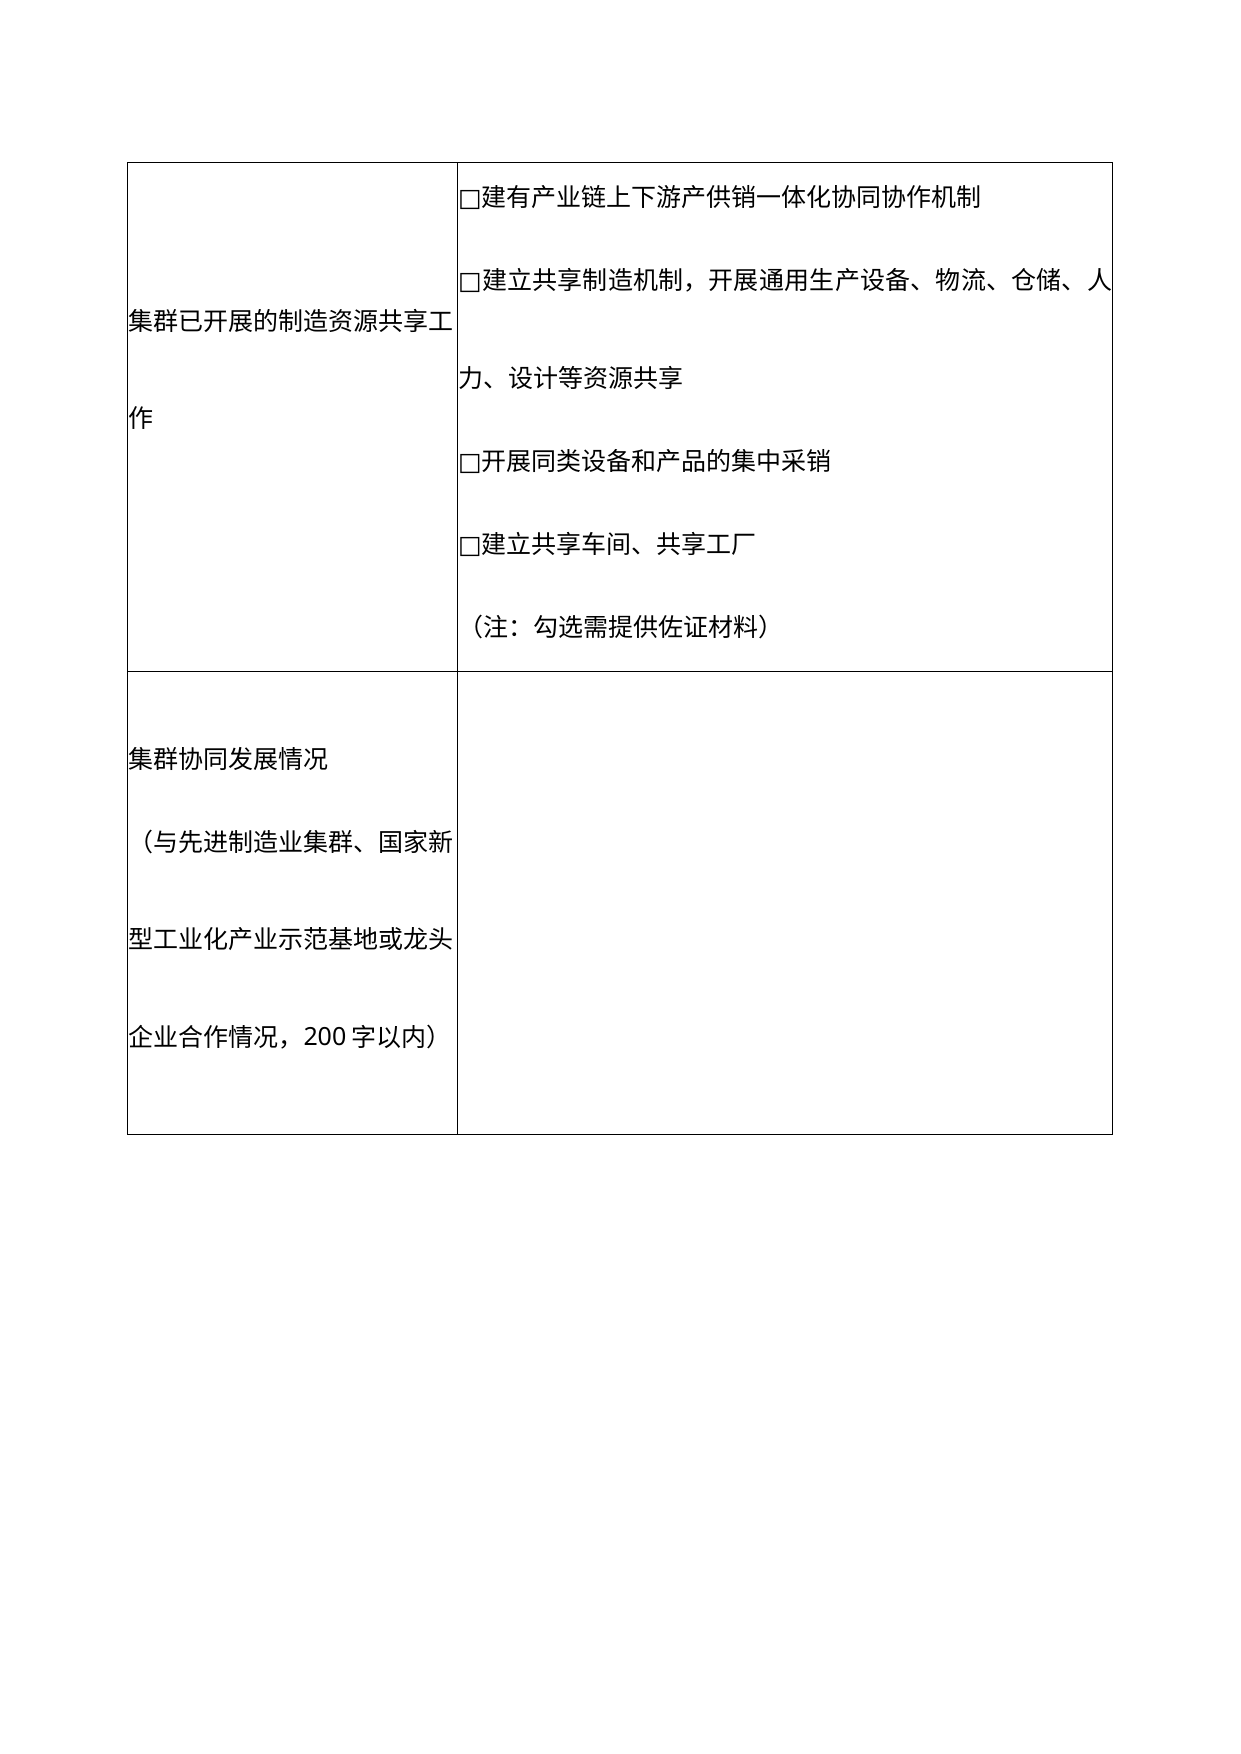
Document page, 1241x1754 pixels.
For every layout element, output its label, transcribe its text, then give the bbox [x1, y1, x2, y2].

table_cell 集群已开展的制造资源共享工作 [128, 163, 457, 671]
table_cell □建有产业链上下游产供销一体化协同协作机制 □建立共享制造机制，开展通用生产设备、物流、仓储、人力、设计等资源共享 □开展同类设备和产品的集中采销 □建立共享车间、共享工厂 （注：勾选需提供佐证材料） [458, 163, 1112, 671]
table_cell 集群协同发展情况 （与先进制造业集群、国家新型工业化产业示范基地或龙头企业合作情况，200字以内） [128, 672, 457, 1134]
table_cell [458, 672, 1112, 1134]
